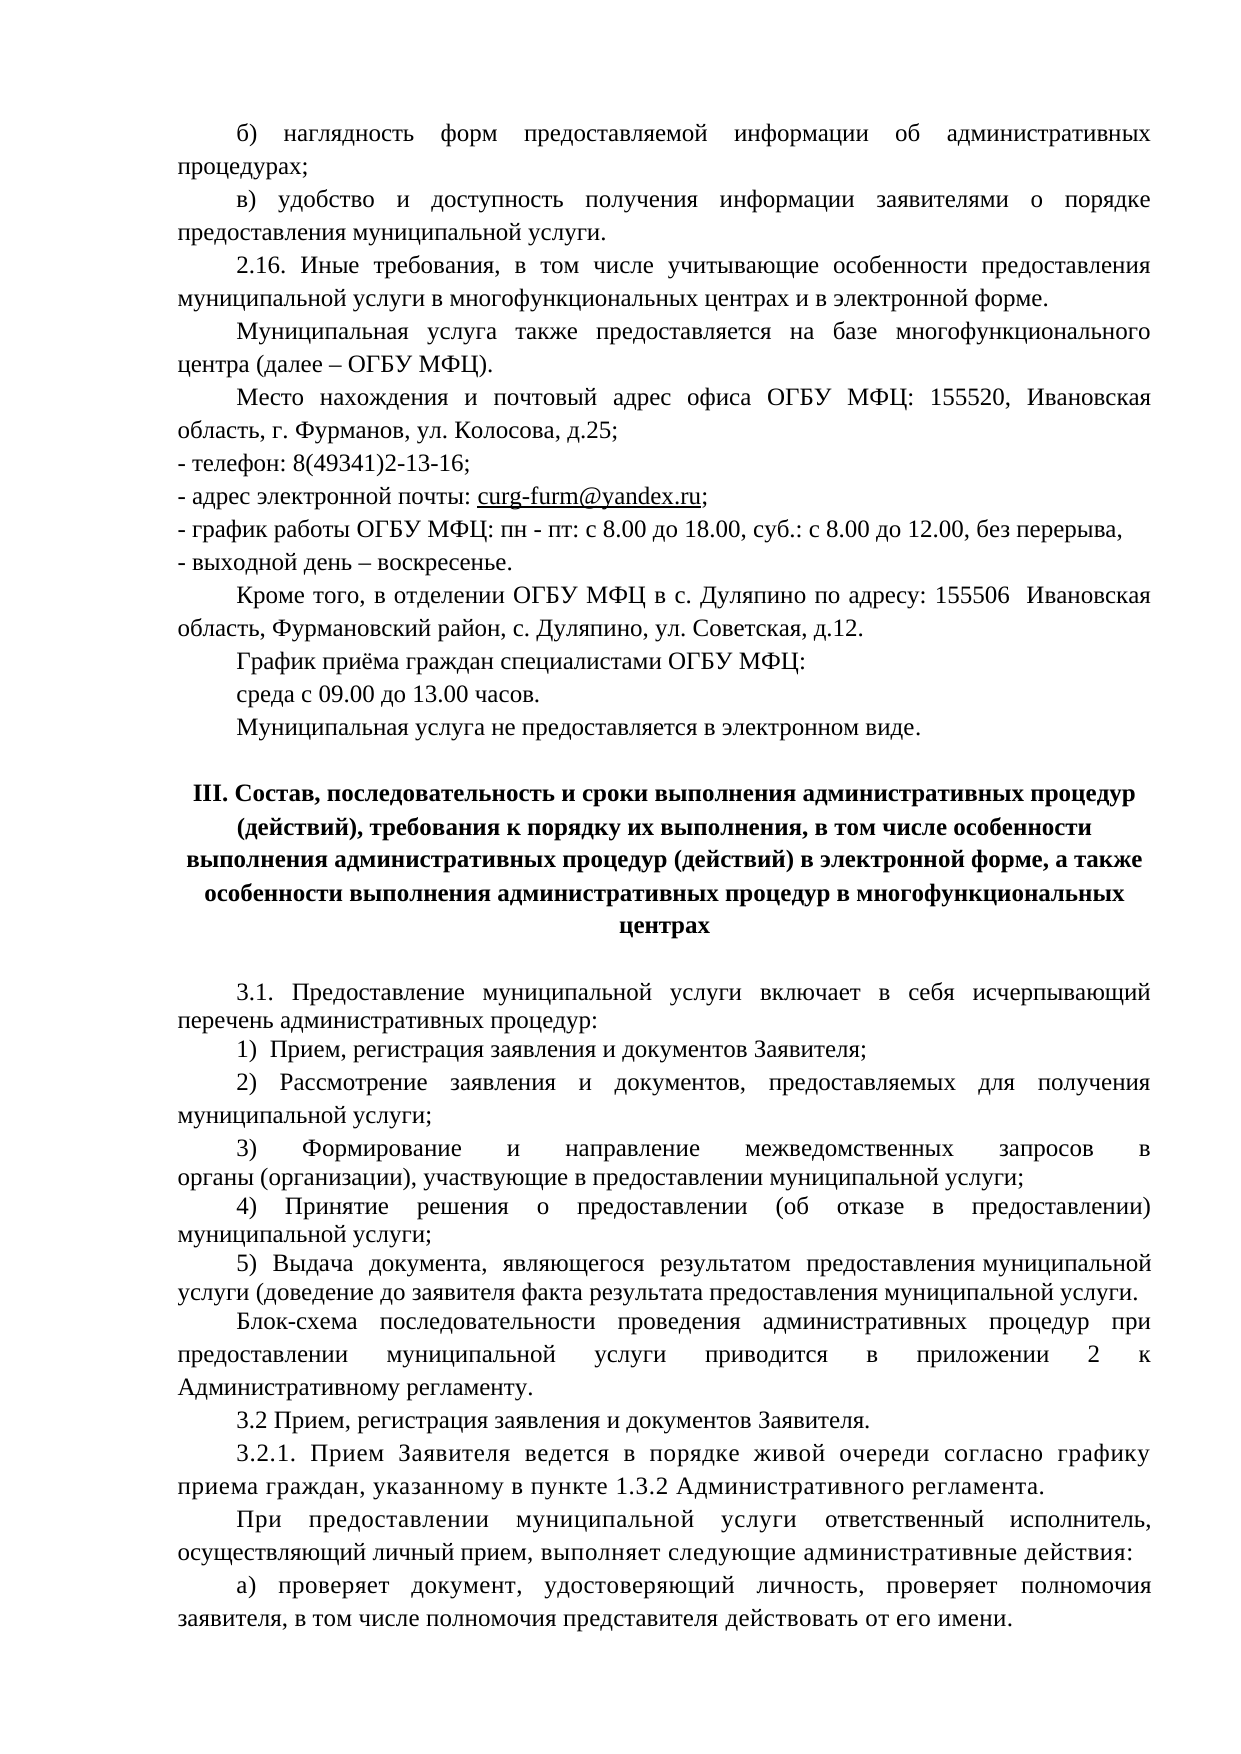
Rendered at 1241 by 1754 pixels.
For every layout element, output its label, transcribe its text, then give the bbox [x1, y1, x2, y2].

text При предоставлении муниципальной услуги ответственный исполнитель, осуществляющий личный прием, выполняет следующие административные действия: [177, 1504, 1152, 1566]
text 3) Формирование и направление межведомственных запросов в органы (организации), участвующие в предоставлении муниципальной услуги; [177, 1133, 1152, 1191]
text среда с 09.00 до 13.00 часов. [177, 679, 1152, 708]
text III. Состав, последовательность и сроки выполнения административных процедур (действий), требования к порядку их выполнения, в том числе особенности выполнения административных процедур (действий) в электронной форме, а также особенности выполнения административных процедур в многофункциональных центрах [177, 778, 1152, 939]
text Муниципальная услуга не предоставляется в электронном виде. [177, 712, 1152, 741]
text а) проверяет документ, удостоверяющий личность, проверяет полномочия заявителя, в том числе полномочия представителя действовать от его имени. [177, 1570, 1152, 1632]
text 3.2.1. Прием Заявителя ведется в порядке живой очереди согласно графику приема граждан, указанному в пункте 1.3.2 Административного регламента. [177, 1438, 1152, 1499]
text Муниципальная услуга также предоставляется на базе многофункционального центра (далее – ОГБУ МФЦ). [177, 316, 1152, 378]
text в) удобство и доступность получения информации заявителями о порядке предоставления муниципальной услуги. [177, 184, 1152, 246]
text б) наглядность форм предоставляемой информации об административных процедурах; [177, 118, 1152, 180]
text - выходной день – воскресенье. [177, 547, 1152, 576]
text График приёма граждан специалистами ОГБУ МФЦ: [177, 646, 1152, 675]
text 2) Рассмотрение заявления и документов, предоставляемых для получения муниципальной услуги; [177, 1067, 1152, 1129]
text 1) Прием, регистрация заявления и документов Заявителя; [177, 1034, 1152, 1063]
text - график работы ОГБУ МФЦ: пн - пт: с 8.00 до 18.00, суб.: с 8.00 до 12.00, без перерыва, [177, 514, 1152, 543]
text - телефон: 8(49341)2-13-16; [177, 448, 1152, 477]
text Кроме того, в отделении ОГБУ МФЦ в с. Дуляпино по адресу: 155506 Ивановская область, Фурмановский район, с. Дуляпино, ул. Советская, д.12. [177, 580, 1152, 642]
text - адрес электронной почты: curg-furm@yandex.ru; [177, 481, 1152, 510]
text 5) Выдача документа, являющегося результатом предоставления муниципальной услуги (доведение до заявителя факта результата предоставления муниципальной услуги. [177, 1248, 1152, 1306]
text Блок-схема последовательности проведения административных процедур при предоставлении муниципальной услуги приводится в приложении 2 к Административному регламенту. [177, 1306, 1152, 1401]
text 3.2 Прием, регистрация заявления и документов Заявителя. [177, 1405, 1152, 1433]
text Место нахождения и почтовый адрес офиса ОГБУ МФЦ: 155520, Ивановская область, г. Фурманов, ул. Колосова, д.25; [177, 382, 1152, 444]
text 4) Принятие решения о предоставлении (об отказе в предоставлении) муниципальной услуги; [177, 1191, 1152, 1248]
text 3.1. Предоставление муниципальной услуги включает в себя исчерпывающий перечень административных процедур: [177, 977, 1152, 1034]
text 2.16. Иные требования, в том числе учитывающие особенности предоставления муниципальной услуги в многофункциональных центрах и в электронной форме. [177, 250, 1152, 312]
